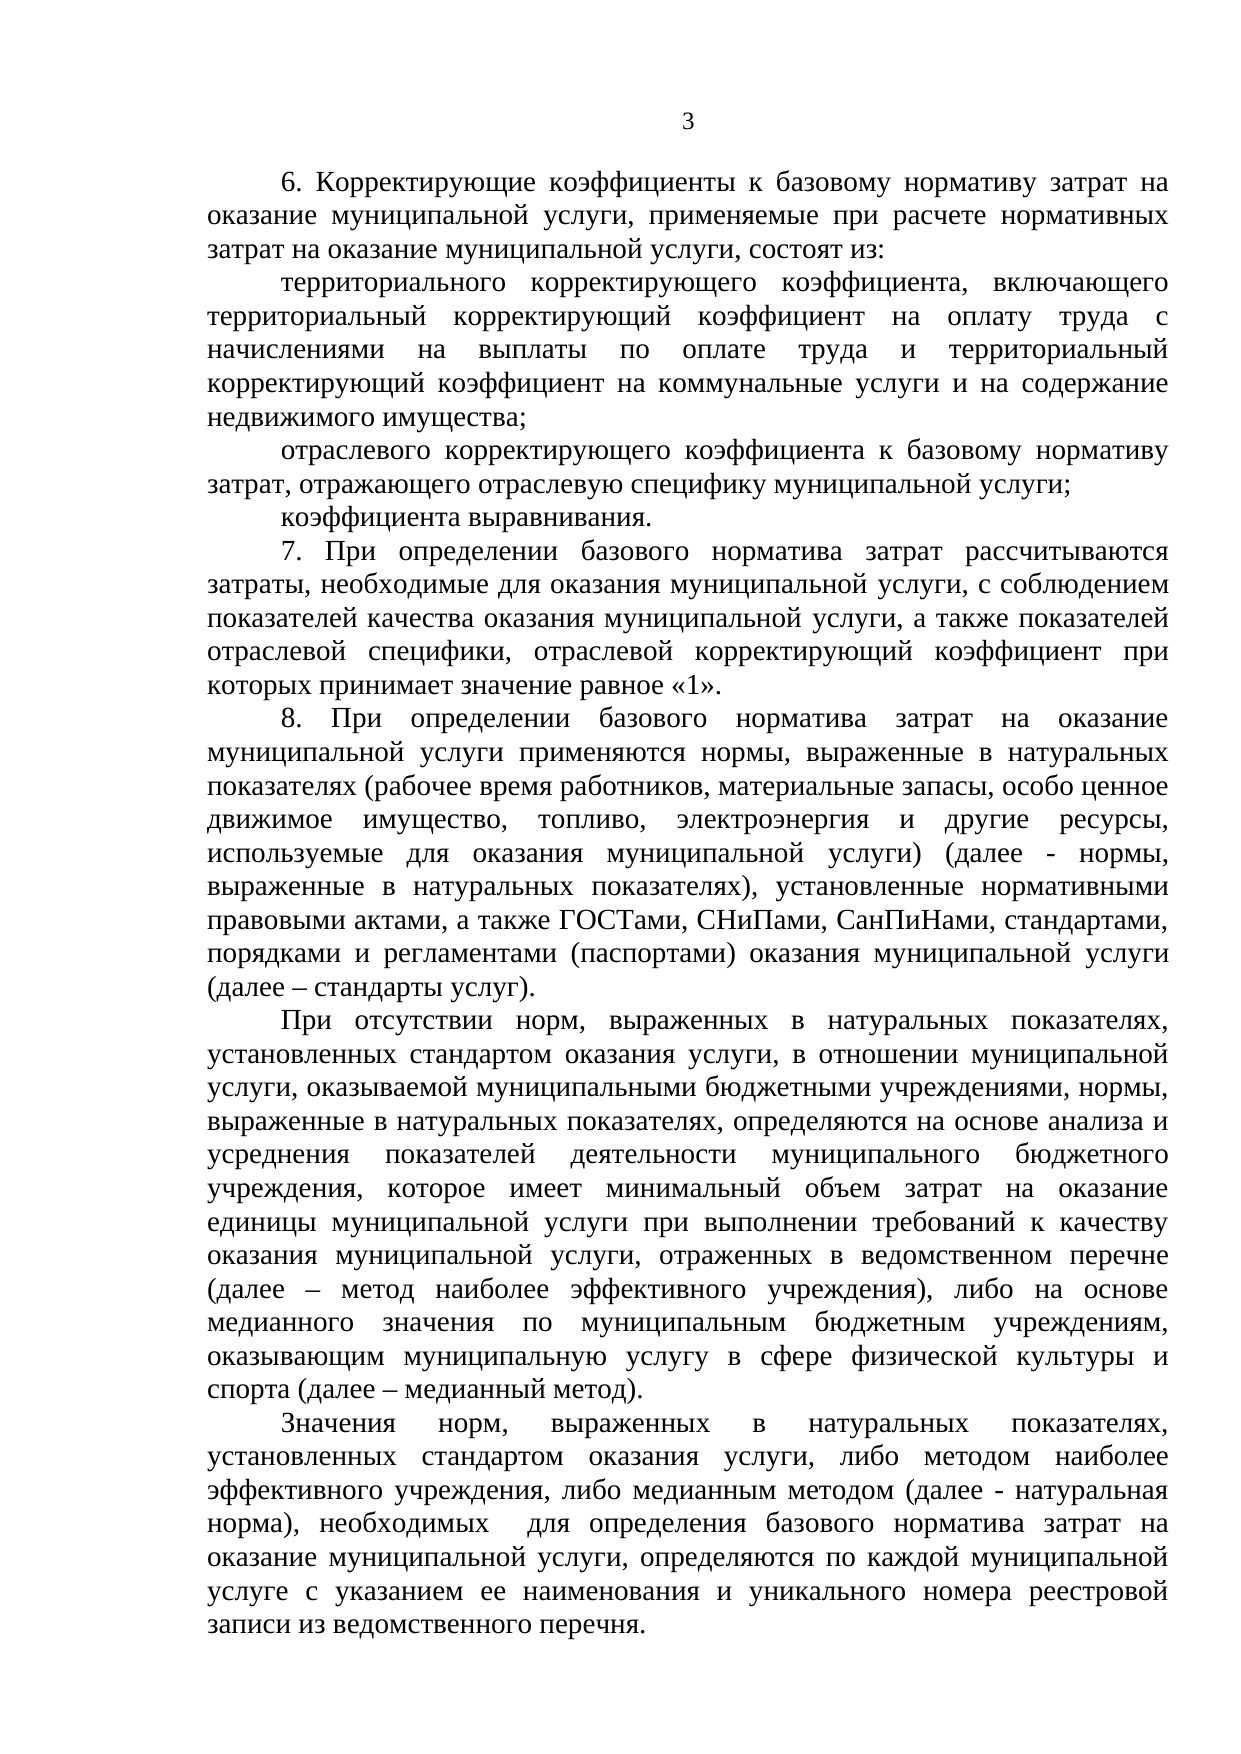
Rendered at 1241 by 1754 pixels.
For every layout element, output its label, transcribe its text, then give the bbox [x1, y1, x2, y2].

text 6. Корректирующие коэффициенты к базовому нормативу затрат на оказание муниципальной услуги, применяемые при расчете нормативных затрат на оказание муниципальной услуги, состоят из: [207, 164, 1169, 264]
text 8. При определении базового норматива затрат на оказание муниципальной услуги применяются нормы, выраженные в натуральных показателях (рабочее время работников, материальные запасы, особо ценное движимое имущество, топливо, электроэнергия и другие ресурсы, используемые для оказания муниципальной услуги) (далее - нормы, выраженные в натуральных показателях), установленные нормативными правовыми актами, а также ГОСТами, СНиПами, СанПиНами, стандартами, порядками и регламентами (паспортами) оказания муниципальной услуги (далее – стандарты услуг). [207, 701, 1169, 1002]
text 3 [207, 106, 1169, 135]
text отраслевого корректирующего коэффициента к базовому нормативу затрат, отражающего отраслевую специфику муниципальной услуги; [207, 432, 1169, 499]
text 7. При определении базового норматива затрат рассчитываются затраты, необходимые для оказания муниципальной услуги, с соблюдением показателей качества оказания муниципальной услуги, а также показателей отраслевой специфики, отраслевой корректирующий коэффициент при которых принимает значение равное «1». [207, 533, 1169, 701]
text Значения норм, выраженных в натуральных показателях, установленных стандартом оказания услуги, либо методом наиболее эффективного учреждения, либо медианным методом (далее - натуральная норма), необходимых для определения базового норматива затрат на оказание муниципальной услуги, определяются по каждой муниципальной услуге с указанием ее наименования и уникального номера реестровой записи из ведомственного перечня. [207, 1405, 1169, 1640]
text территориального корректирующего коэффициента, включающего территориальный корректирующий коэффициент на оплату труда с начислениями на выплаты по оплате труда и территориальный корректирующий коэффициент на коммунальные услуги и на содержание недвижимого имущества; [207, 264, 1169, 432]
text коэффициента выравнивания. [207, 499, 1169, 533]
text При отсутствии норм, выраженных в натуральных показателях, установленных стандартом оказания услуги, в отношении муниципальной услуги, оказываемой муниципальными бюджетными учреждениями, нормы, выраженные в натуральных показателях, определяются на основе анализа и усреднения показателей деятельности муниципального бюджетного учреждения, которое имеет минимальный объем затрат на оказание единицы муниципальной услуги при выполнении требований к качеству оказания муниципальной услуги, отраженных в ведомственном перечне (далее – метод наиболее эффективного учреждения), либо на основе медианного значения по муниципальным бюджетным учреждениям, оказывающим муниципальную услугу в сфере физической культуры и спорта (далее – медианный метод). [207, 1002, 1169, 1405]
